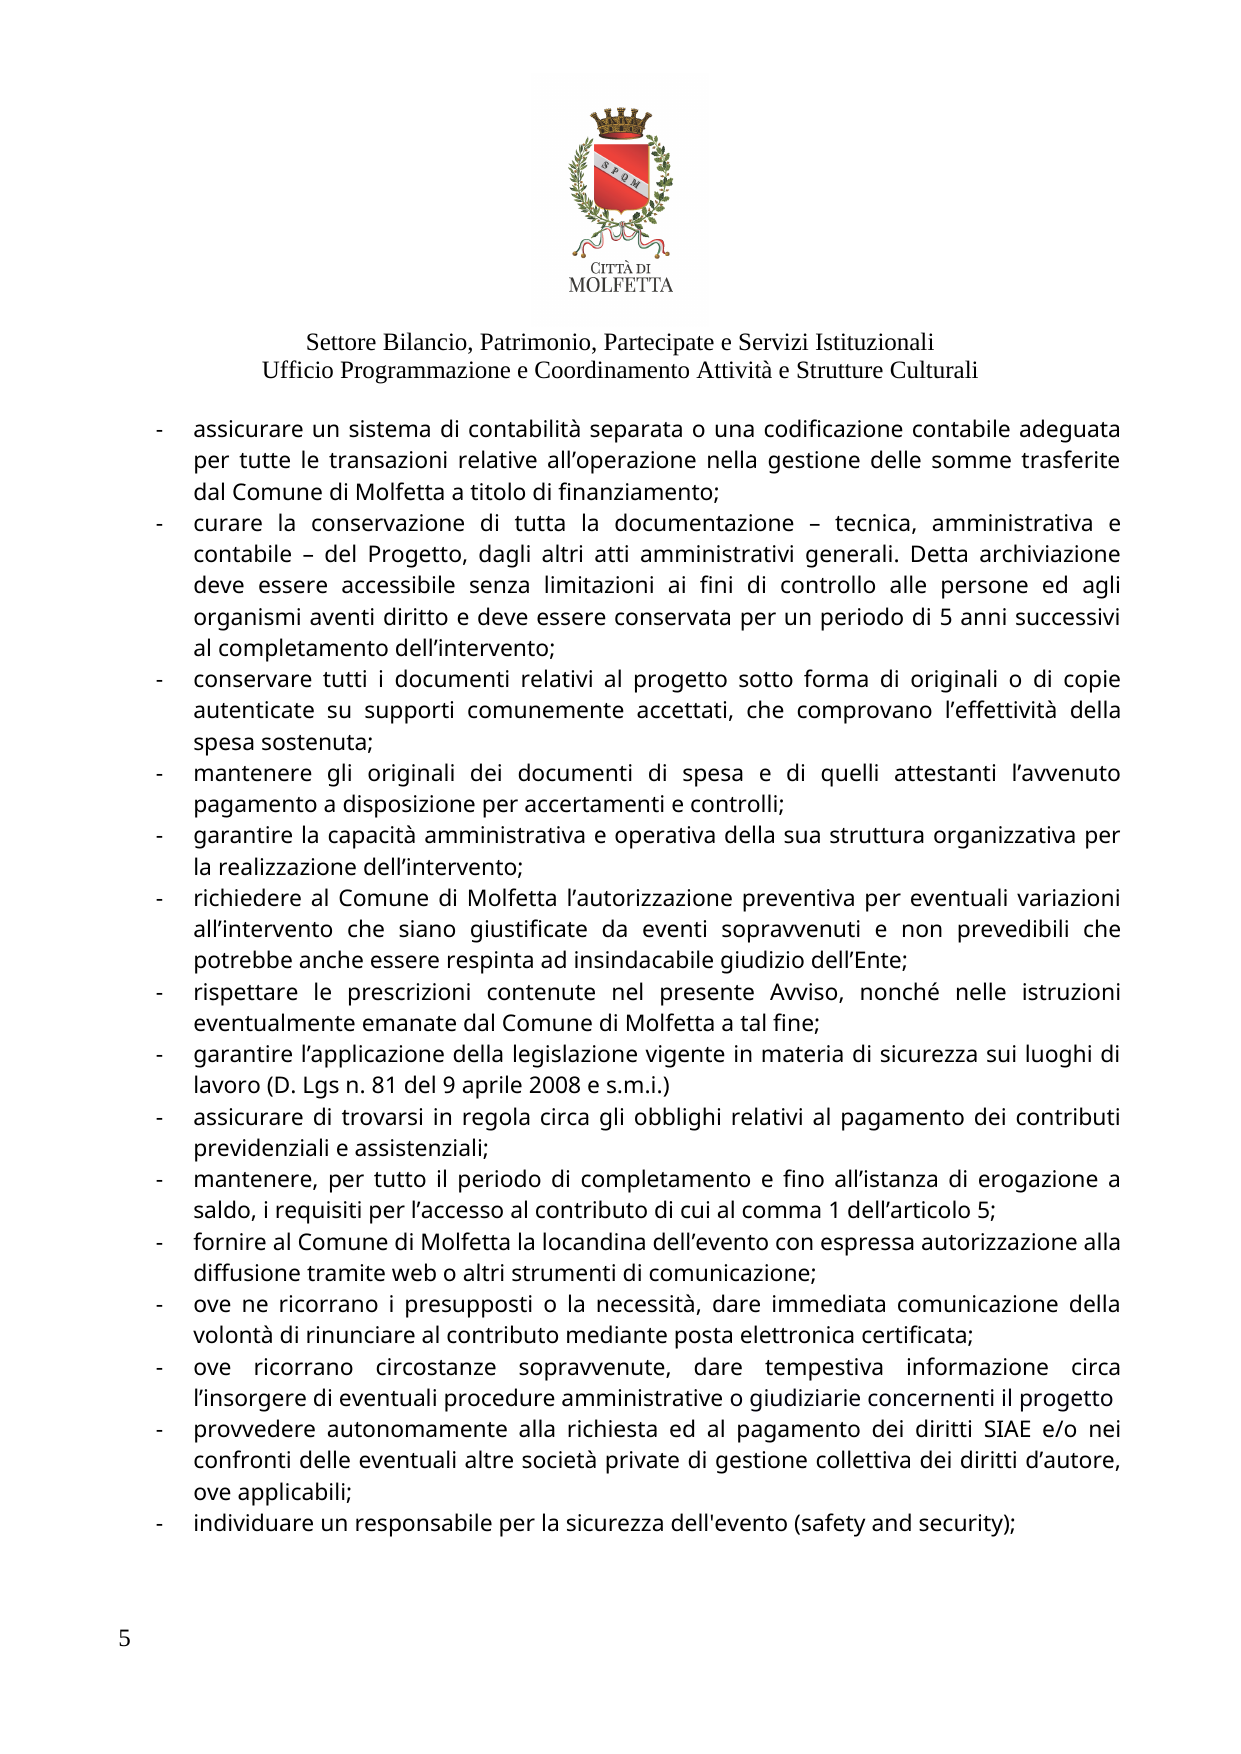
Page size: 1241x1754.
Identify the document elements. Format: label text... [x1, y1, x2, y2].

list curare la conservazione di tutta la documentazione – tecnica, amministrativa e contabile – del Progetto, dagli altri atti amministrativi generali. Detta archiviazione deve essere accessibile senza limitazioni ai fini di controllo alle persone ed agli organismi aventi diritto e deve essere conservata per un periodo di 5 anni successivi al completamento dell’intervento; [156, 507, 1122, 663]
list conservare tutti i documenti relativi al progetto sotto forma di originali o di copie autenticate su supporti comunemente accettati, che comprovano l’effettività della spesa sostenuta; [156, 663, 1122, 757]
list mantenere, per tutto il periodo di completamento e fino all’istanza di erogazione a saldo, i requisiti per l’accesso al contributo di cui al comma 1 dell’articolo 5; [156, 1163, 1122, 1226]
list rispettare le prescrizioni contenute nel presente Avviso, nonché nelle istruzioni eventualmente emanate dal Comune di Molfetta a tal fine; [156, 976, 1122, 1038]
list ove ne ricorrano i presupposti o la necessità, dare immediata comunicazione della volontà di rinunciare al contributo mediante posta elettronica certificata; [156, 1288, 1122, 1351]
list assicurare di trovarsi in regola circa gli obblighi relativi al pagamento dei contributi previdenziali e assistenziali; [156, 1101, 1122, 1163]
list individuare un responsabile per la sicurezza dell'evento (safety and security); [156, 1507, 1122, 1538]
list garantire la capacità amministrativa e operativa della sua struttura organizzativa per la realizzazione dell’intervento; [156, 819, 1122, 882]
list mantenere gli originali dei documenti di spesa e di quelli attestanti l’avvenuto pagamento a disposizione per accertamenti e controlli; [156, 757, 1122, 819]
list richiedere al Comune di Molfetta l’autorizzazione preventiva per eventuali variazioni all’intervento che siano giustificate da eventi sopravvenuti e non prevedibili che potrebbe anche essere respinta ad insindacabile giudizio dell’Ente; [156, 882, 1122, 976]
list ove ricorrano circostanze sopravvenute, dare tempestiva informazione circa l’insorgere di eventuali procedure amministrative o giudiziarie concernenti il progetto [156, 1351, 1122, 1413]
list provvedere autonomamente alla richiesta ed al pagamento dei diritti SIAE e/o nei confronti delle eventuali altre società private di gestione collettiva dei diritti d’autore, ove applicabili; [156, 1413, 1122, 1507]
list fornire al Comune di Molfetta la locandina dell’evento con espressa autorizzazione alla diffusione tramite web o altri strumenti di comunicazione; [156, 1226, 1122, 1288]
list assicurare un sistema di contabilità separata o una codificazione contabile adeguata per tutte le transazioni relative all’operazione nella gestione delle somme trasferite dal Comune di Molfetta a titolo di finanziamento; [156, 413, 1122, 507]
list garantire l’applicazione della legislazione vigente in materia di sicurezza sui luoghi di lavoro (D. Lgs n. 81 del 9 aprile 2008 e s.m.i.) [156, 1038, 1122, 1101]
